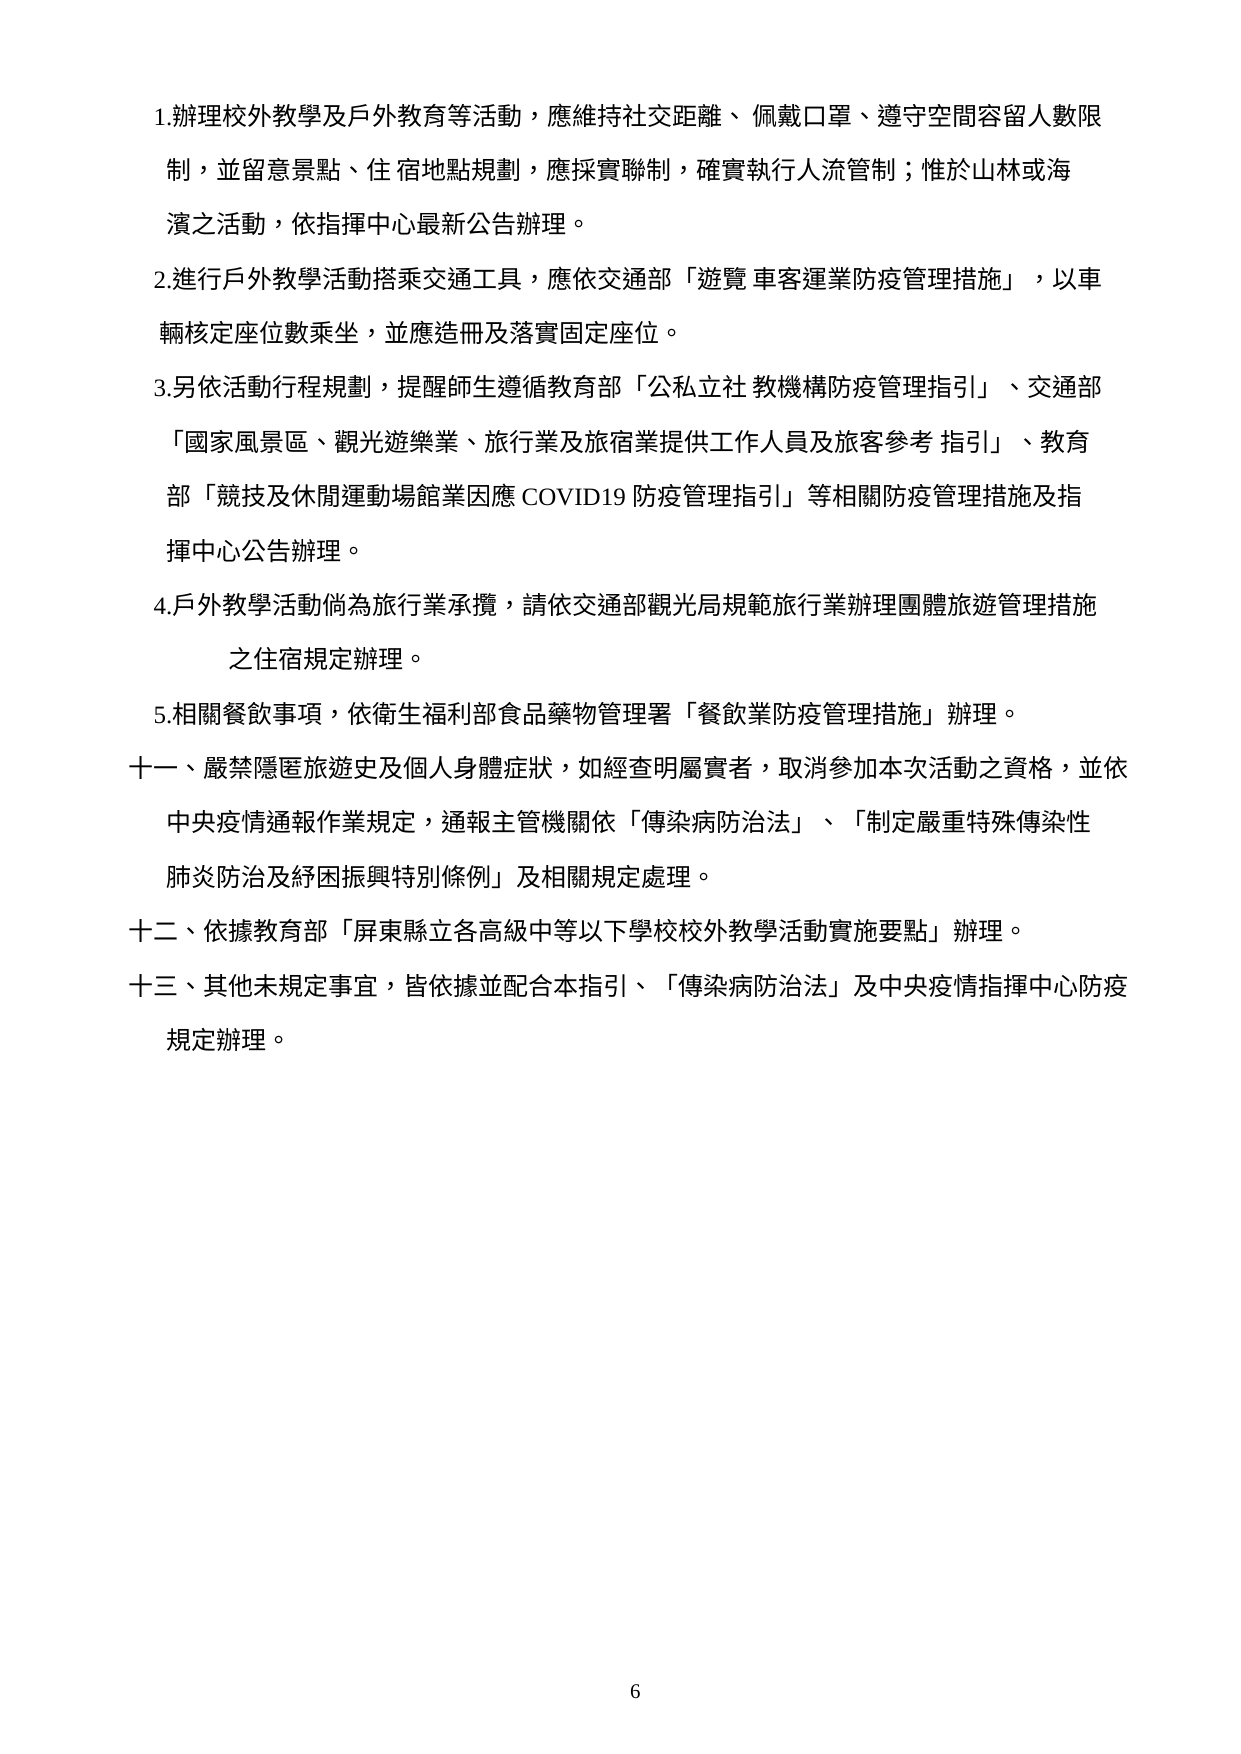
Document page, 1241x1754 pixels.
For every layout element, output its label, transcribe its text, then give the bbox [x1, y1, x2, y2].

text 2.進行戶外教學活動搭乘交通工具，應依交通部「遊覽 車客運業防疫管理措施」，以車 [103, 259, 1167, 295]
text 揮中心公告辦理。 [103, 531, 1167, 567]
text 3.另依活動行程規劃，提醒師生遵循教育部「公私立社 教機構防疫管理指引」、交通部 [103, 368, 1167, 404]
text 4.戶外教學活動倘為旅行業承攬，請依交通部觀光局規範旅行業辦理團體旅遊管理措施 [103, 585, 1167, 622]
list 十三、其他未規定事宜，皆依據並配合本指引、「傳染病防治法」及中央疫情指揮中心防疫 [103, 966, 1167, 1002]
text 制，並留意景點、住 宿地點規劃，應採實聯制，確實執行人流管制；惟於山林或海 [103, 150, 1167, 187]
text 濱之活動，依指揮中心最新公告辦理。 [103, 205, 1167, 241]
text 十一、嚴禁隱匿旅遊史及個人身體症狀，如經查明屬實者，取消參加本次活動之資格，並依 [103, 748, 1167, 785]
text 「國家風景區、觀光遊樂業、旅行業及旅宿業提供工作人員及旅客參考 指引」、教育 [103, 422, 1173, 458]
list 十二、依據教育部「屏東縣立各高級中等以下學校校外教學活動實施要點」辦理。 [103, 912, 1167, 948]
text 肺炎防治及紓困振興特別條例」及相關規定處理。 [103, 857, 1167, 893]
text 部「競技及休閒運動場館業因應 COVID19 防疫管理指引」等相關防疫管理措施及指 [103, 477, 1167, 513]
text 之住宿規定辦理。 [103, 640, 1167, 676]
text 5.相關餐飲事項，依衛生福利部食品藥物管理署「餐飲業防疫管理措施」辦理。 [103, 694, 1167, 730]
text 規定辦理。 [103, 1020, 1152, 1057]
text 1.辦理校外教學及戶外教育等活動，應維持社交距離、 佩戴口罩、遵守空間容留人數限 [103, 96, 1167, 132]
text 輛核定座位數乘坐，並應造冊及落實固定座位。 [103, 313, 1167, 350]
text 中央疫情通報作業規定，通報主管機關依「傳染病防治法」、「制定嚴重特殊傳染性 [103, 803, 1167, 839]
